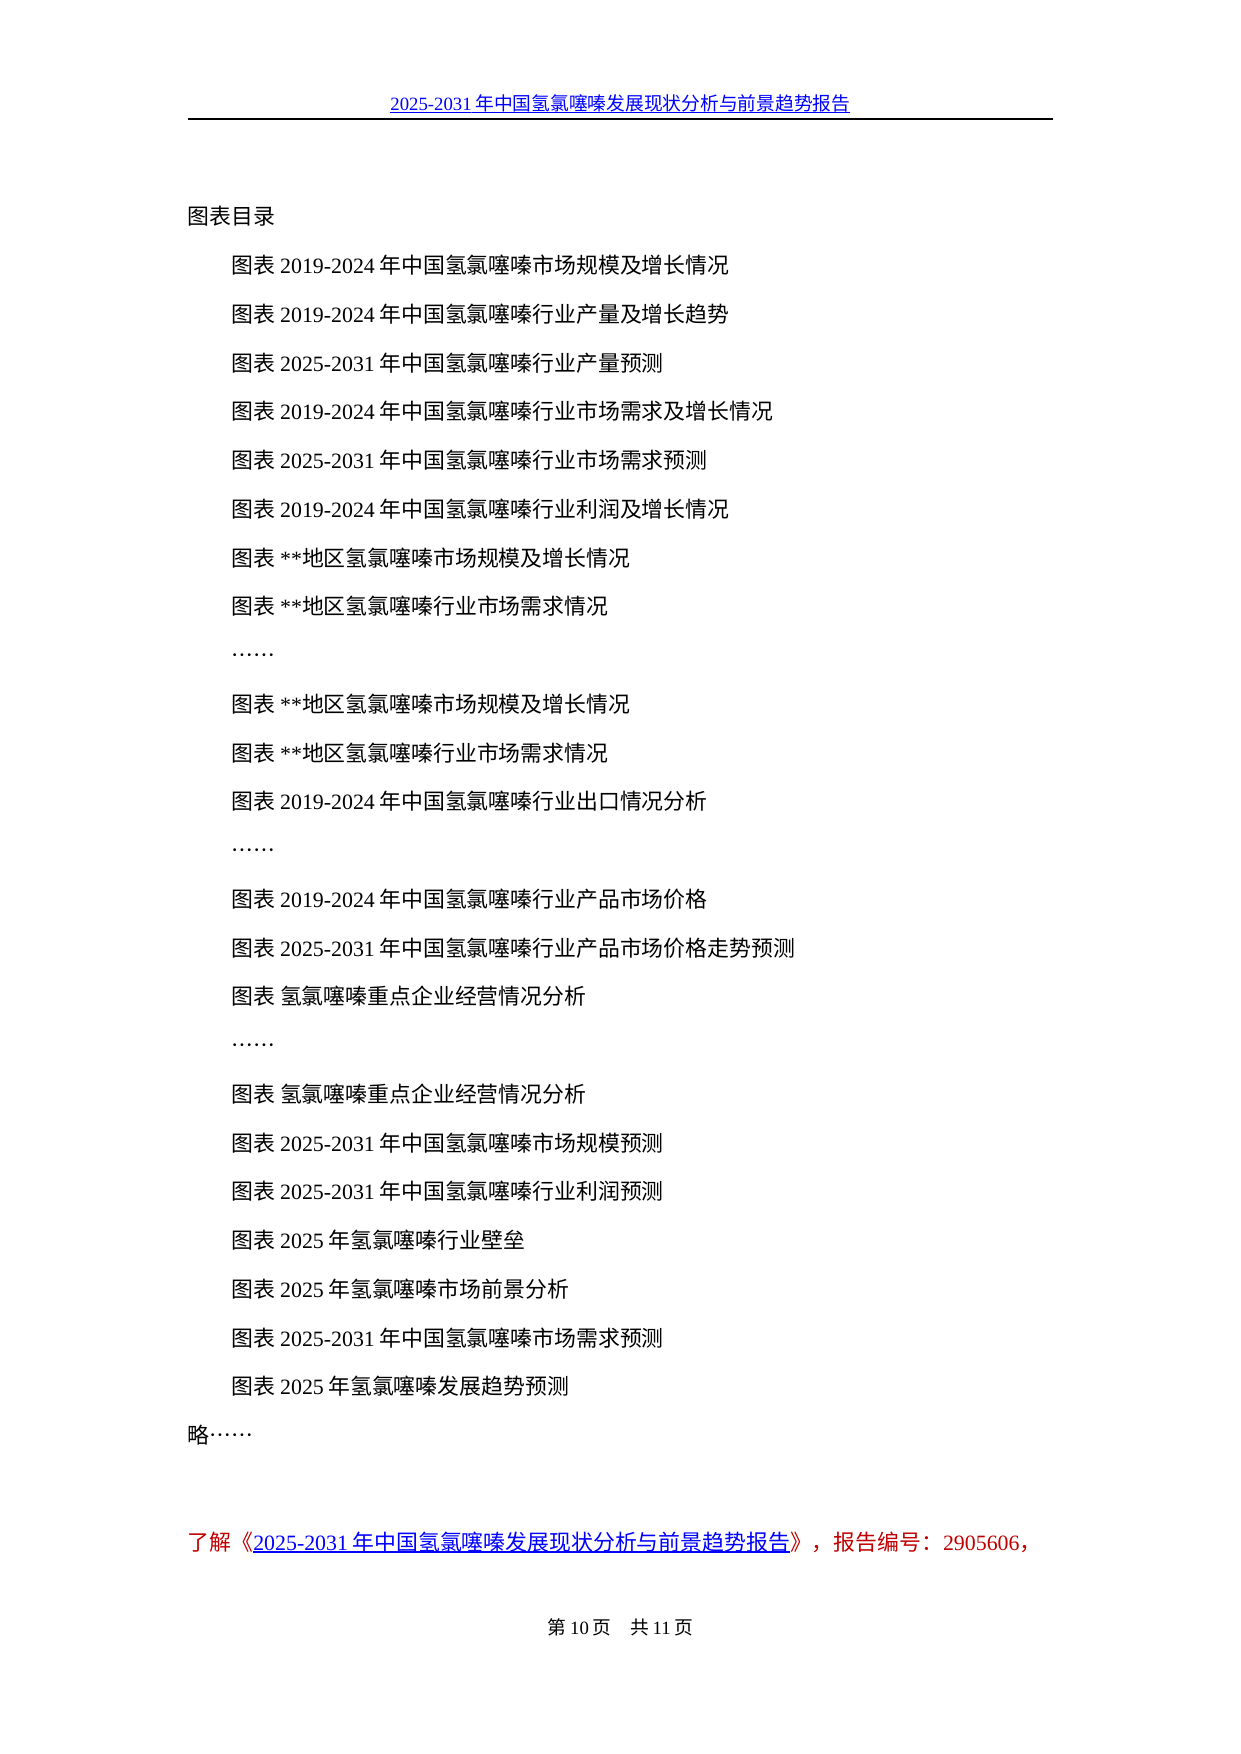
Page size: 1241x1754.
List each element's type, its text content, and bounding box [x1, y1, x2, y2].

text 了解《2025-2031年中国氢氯噻嗪发展现状分析与前景趋势报告》，报告编号：2905606， [187, 1524, 1053, 1557]
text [187, 150, 1053, 1450]
